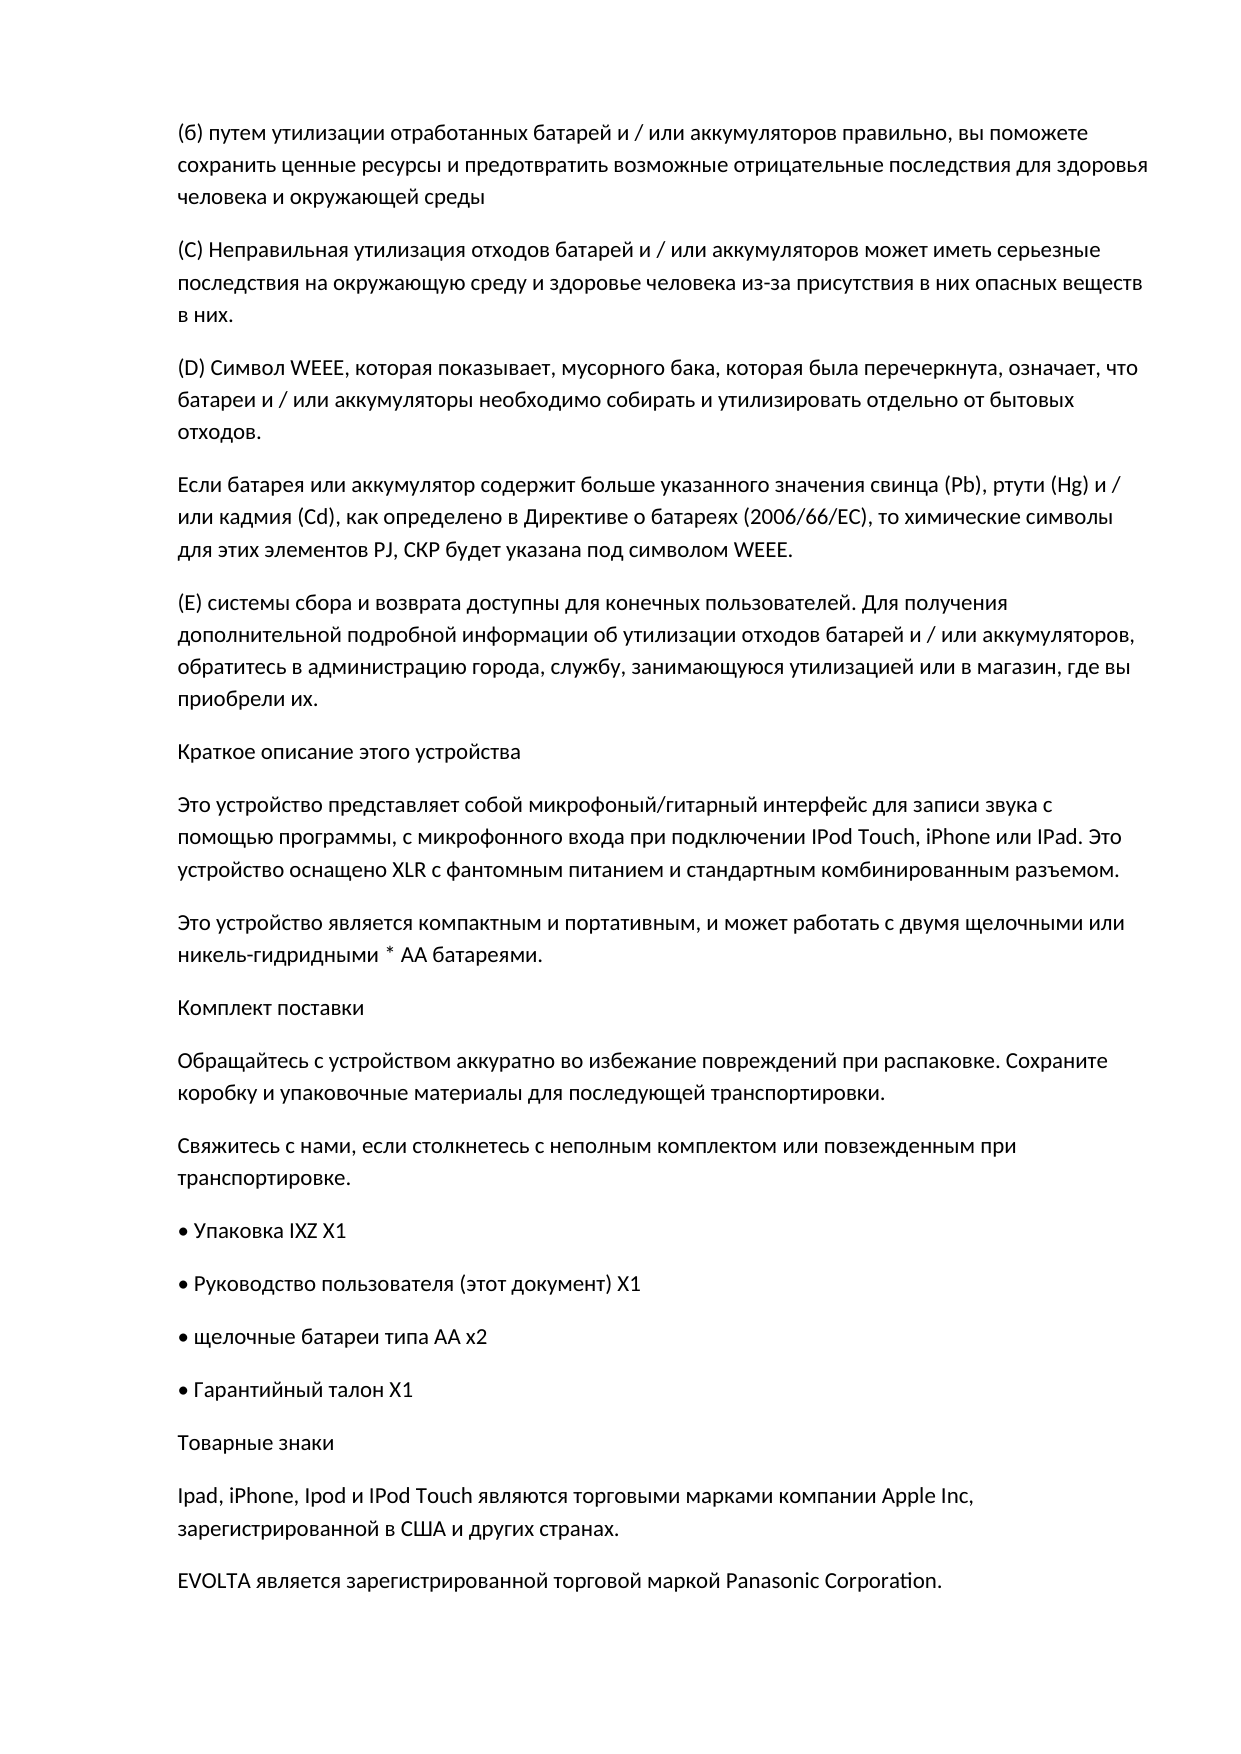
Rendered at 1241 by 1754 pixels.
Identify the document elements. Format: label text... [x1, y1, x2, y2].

text • Руководство пользователя (этот документ) X1 [177, 1269, 1152, 1297]
text (C) Неправильная утилизация отходов батарей и / или аккумуляторов может иметь серьезные последствия на окружающую среду и здоровье человека из-за присутствия в них опасных веществ в них. [177, 236, 1152, 328]
text Это устройство является компактным и портативным, и может работать с двумя щелочными или никель-гидридными * AA батареями. [177, 908, 1152, 968]
text • Гарантийный талон X1 [177, 1375, 1152, 1403]
text EVOLTA является зарегистрированной торговой маркой Panasonic Corporation. [177, 1567, 1152, 1595]
text (D) Символ WEEE, которая показывает, мусорного бака, которая была перечеркнута, означает, что батареи и / или аккумуляторы необходимо собирать и утилизировать отдельно от бытовых отходов. [177, 353, 1152, 445]
text Свяжитесь с нами, если столкнетесь с неполным комплектом или повзежденным при транспортировке. [177, 1131, 1152, 1191]
text • Упаковка IXZ X1 [177, 1216, 1152, 1244]
text Комплект поставки [177, 993, 1152, 1021]
text Это устройство представляет собой микрофоный/гитарный интерфейс для записи звука с помощью программы, с микрофонного входа при подключении IPod Touch, iPhone или IPad. Это устройство оснащено XLR с фантомным питанием и стандартным комбинированным разъемом. [177, 790, 1152, 883]
text Ipad, iPhone, Ipod и IPod Touch являются торговыми марками компании Apple Inc, зарегистрированной в США и других странах. [177, 1481, 1152, 1542]
text Обращайтесь с устройством аккуратно во избежание повреждений при распаковке. Сохраните коробку и упаковочные материалы для последующей транспортировки. [177, 1046, 1152, 1106]
text Если батарея или аккумулятор содержит больше указанного значения свинца (Pb), ртути (Hg) и / или кадмия (Cd), как определено в Директиве о батареях (2006/66/EC), то химические символы для этих элементов PJ, СКР будет указана под символом WEEE. [177, 470, 1152, 563]
text Товарные знаки [177, 1428, 1152, 1456]
text Краткое описание этого устройства [177, 737, 1152, 765]
text • щелочные батареи типа АА x2 [177, 1322, 1152, 1350]
text (б) путем утилизации отработанных батарей и / или аккумуляторов правильно, вы поможете сохранить ценные ресурсы и предотвратить возможные отрицательные последствия для здоровья человека и окружающей среды [177, 118, 1152, 211]
text (E) системы сбора и возврата доступны для конечных пользователей. Для получения дополнительной подробной информации об утилизации отходов батарей и / или аккумуляторов, обратитесь в администрацию города, службу, занимающуюся утилизацией или в магазин, где вы приобрели их. [177, 588, 1152, 712]
